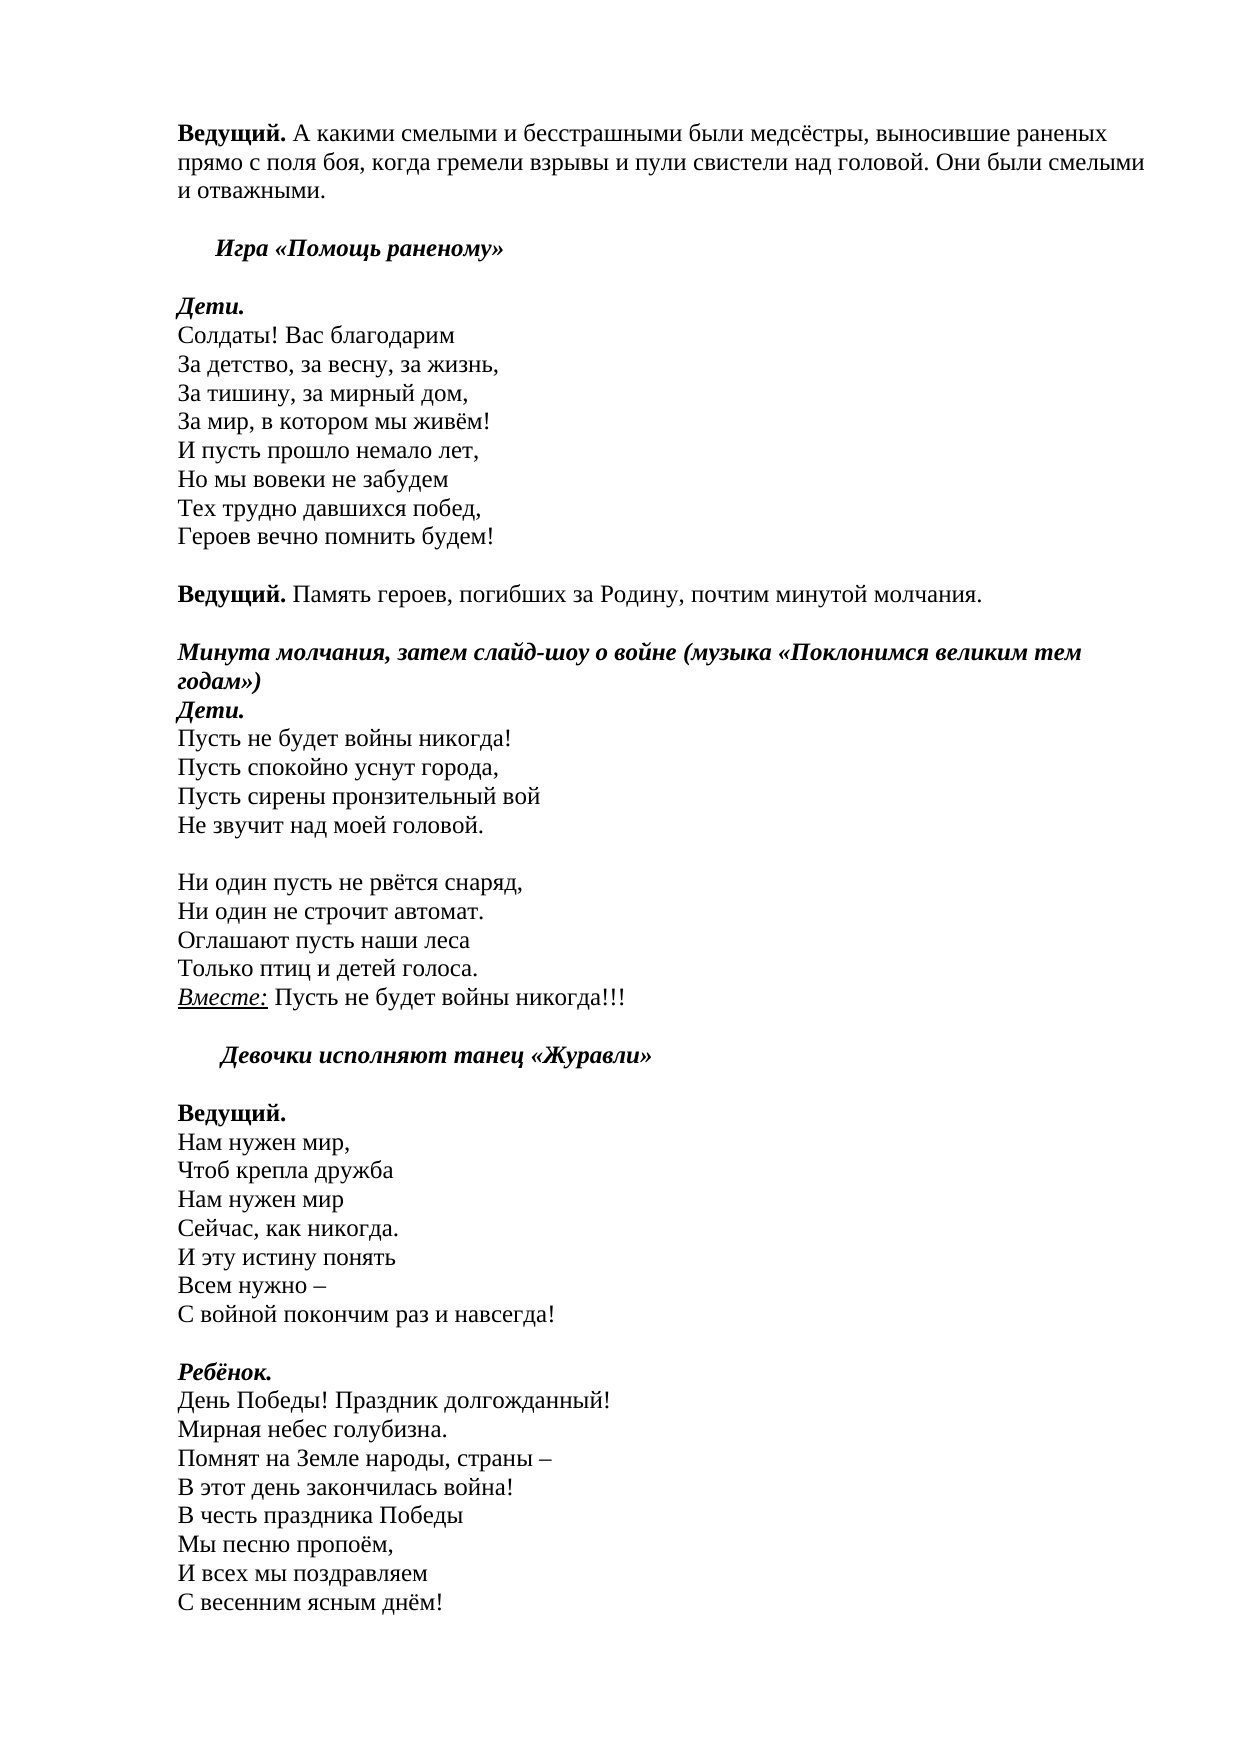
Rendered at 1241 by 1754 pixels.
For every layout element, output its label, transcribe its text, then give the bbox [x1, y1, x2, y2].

text За детство, за весну, за жизнь, [177, 349, 1152, 378]
text Помнят на Земле народы, страны – [177, 1443, 1152, 1472]
text В этот день закончилась война! [177, 1472, 1152, 1501]
text В честь праздника Победы [177, 1501, 1152, 1529]
text День Победы! Праздник долгожданный! Мирная небес голубизна. [177, 1386, 1152, 1443]
text За мир, в котором мы живём! [177, 406, 1152, 435]
text Ни один пусть не рвётся снаряд, [177, 867, 1152, 896]
text Героев вечно помнить будем! [177, 521, 1152, 550]
text Дети. [177, 291, 1152, 320]
text Нам нужен мир, Чтоб крепла дружба Нам нужен мир Сейчас, как никогда. И эту истину понять Всем нужно – С войной покончим раз и навсегда! [177, 1127, 1152, 1328]
text Ведущий. [177, 1098, 1152, 1127]
text Девочки исполняют танец «Журавли» [177, 1040, 1152, 1069]
text С весенним ясным днём! [177, 1587, 1152, 1616]
text Пусть не будет войны никогда! [177, 723, 1152, 752]
text Не звучит над моей головой. [177, 810, 1152, 838]
text Ребёнок. [177, 1357, 1152, 1386]
text И пусть прошло немало лет, [177, 435, 1152, 464]
text Оглашают пусть наши леса [177, 925, 1152, 953]
text Ведущий. Память героев, погибших за Родину, почтим минутой молчания. [177, 579, 1152, 608]
text Дети. [177, 695, 1152, 723]
text Пусть спокойно уснут города, [177, 752, 1152, 781]
text Солдаты! Вас благодарим [177, 320, 1152, 349]
text Но мы вовеки не забудем [177, 464, 1152, 493]
text И всех мы поздравляем [177, 1558, 1152, 1587]
text Ведущий. А какими смелыми и бесстрашными были медсёстры, выносившие раненых прямо с поля боя, когда гремели взрывы и пули свистели над головой. Они были смелыми и отважными. [177, 118, 1152, 204]
text Пусть сирены пронзительный вой [177, 781, 1152, 810]
text Мы песню пропоём, [177, 1529, 1152, 1558]
text Только птиц и детей голоса. [177, 953, 1152, 982]
text Игра «Помощь раненому» [177, 233, 1152, 262]
text Тех трудно давшихся побед, [177, 493, 1152, 521]
text Минута молчания, затем слайд-шоу о войне (музыка «Поклонимся великим тем годам») [177, 637, 1152, 695]
text За тишину, за мирный дом, [177, 378, 1152, 406]
text Вместе: Пусть не будет войны никогда!!! [177, 982, 1152, 1011]
text Ни один не строчит автомат. [177, 896, 1152, 925]
